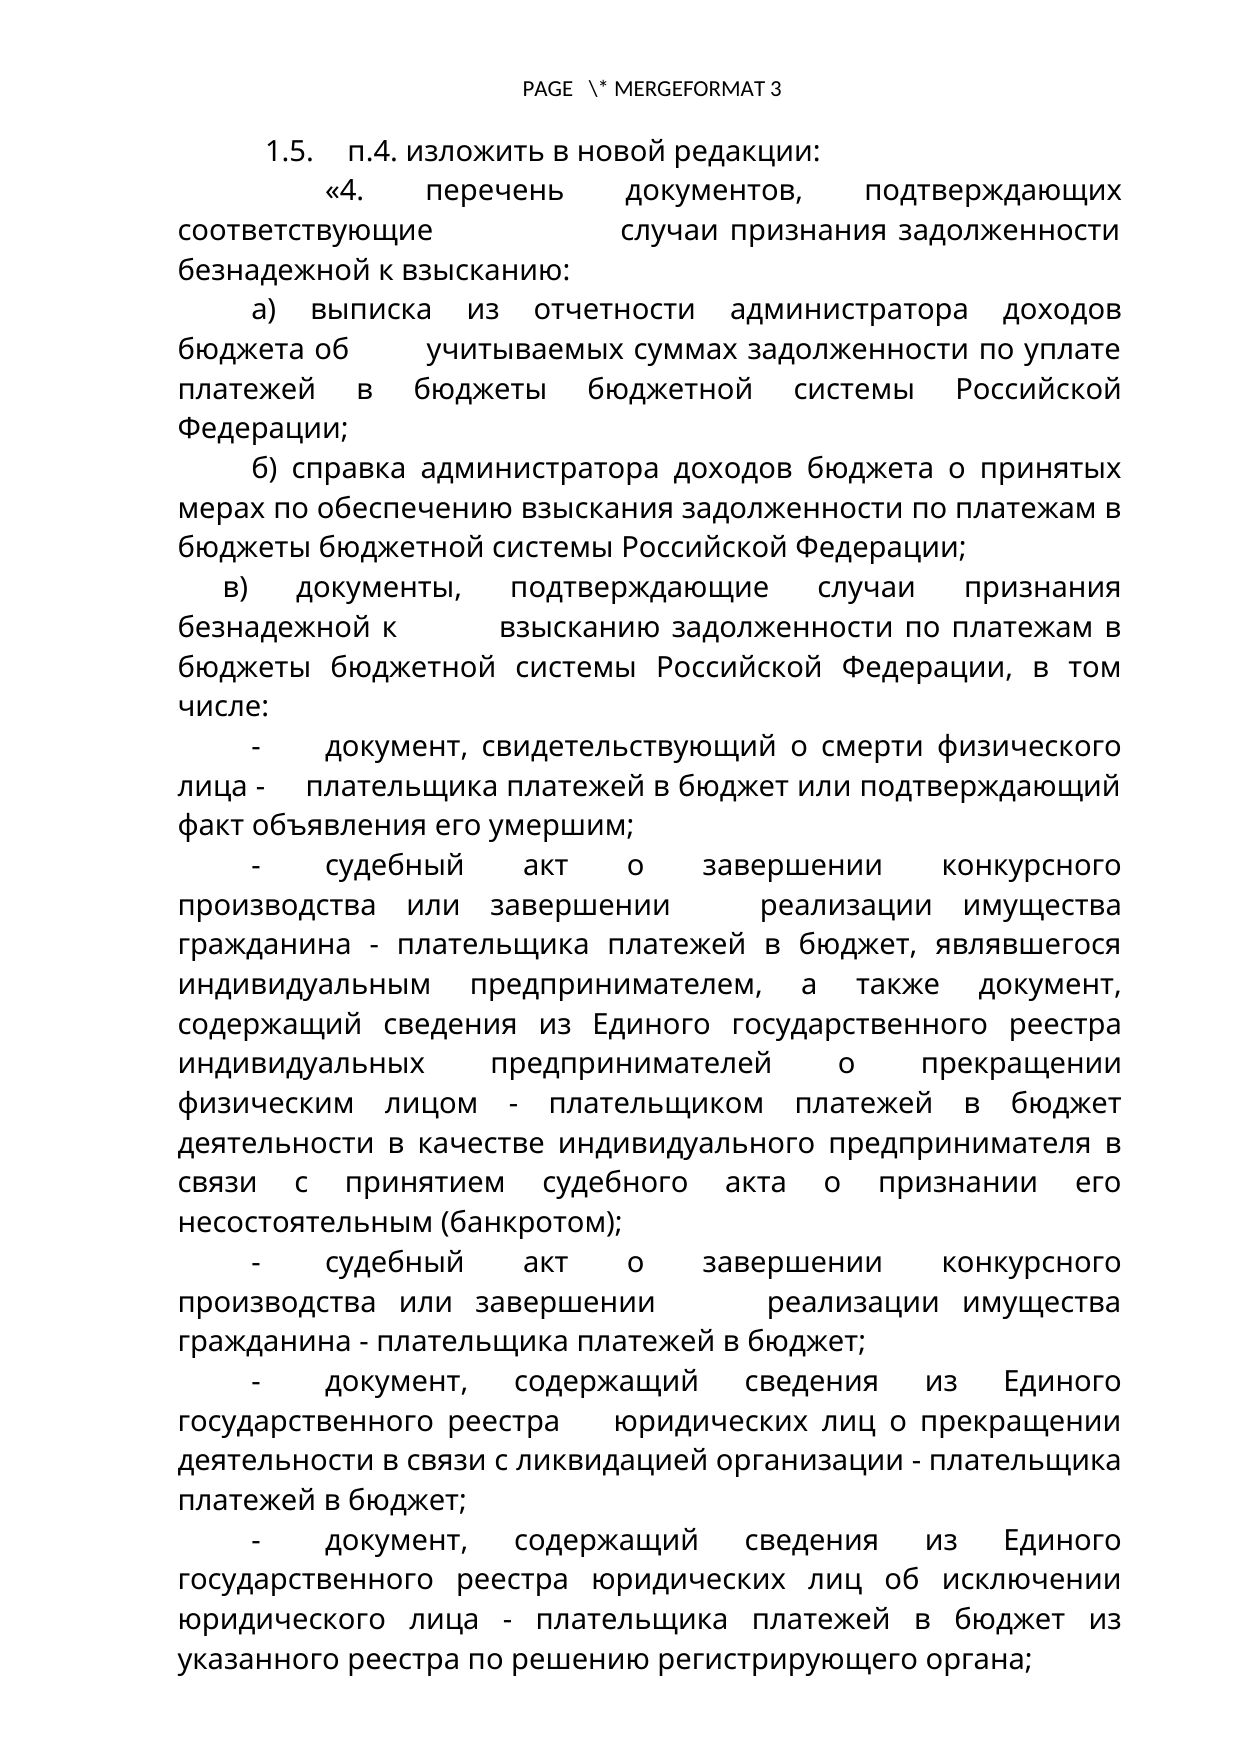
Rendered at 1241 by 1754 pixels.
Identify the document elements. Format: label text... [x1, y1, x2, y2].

text - документ, содержащий сведения из Единого государственного реестра юридических лиц о прекращении деятельности в связи с ликвидацией организации - плательщика платежей в бюджет; [177, 1360, 1122, 1519]
text «4. перечень документов, подтверждающих соответствующие случаи признания задолженности безнадежной к взысканию: [88, 169, 1122, 289]
text - документ, свидетельствующий о смерти физического лица - плательщика платежей в бюджет или подтверждающий факт объявления его умершим; [177, 725, 1122, 844]
text в) документы, подтверждающие случаи признания безнадежной к взысканию задолженности по платежам в бюджеты бюджетной системы Российской Федерации, в том числе: [177, 566, 1122, 725]
text а) выписка из отчетности администратора доходов бюджета об учитываемых суммах задолженности по уплате платежей в бюджеты бюджетной системы Российской Федерации; [177, 289, 1122, 447]
text - документ, содержащий сведения из Единого государственного реестра юридических лиц об исключении юридического лица - плательщика платежей в бюджет из указанного реестра по решению регистрирующего органа; [177, 1519, 1122, 1678]
list п.4. изложить в новой редакции: [265, 130, 1122, 169]
text - судебный акт о завершении конкурсного производства или завершении реализации имущества гражданина - плательщика платежей в бюджет; [177, 1241, 1122, 1360]
text б) справка администратора доходов бюджета о принятых мерах по обеспечению взыскания задолженности по платежам в бюджеты бюджетной системы Российской Федерации; [177, 447, 1122, 566]
text - судебный акт о завершении конкурсного производства или завершении реализации имущества гражданина - плательщика платежей в бюджет, являвшегося индивидуальным предпринимателем, а также документ, содержащий сведения из Единого государственного реестра индивидуальных предпринимателей о прекращении физическим лицом - плательщиком платежей в бюджет деятельности в качестве индивидуального предпринимателя в связи с принятием судебного акта о признании его несостоятельным (банкротом); [177, 844, 1122, 1241]
